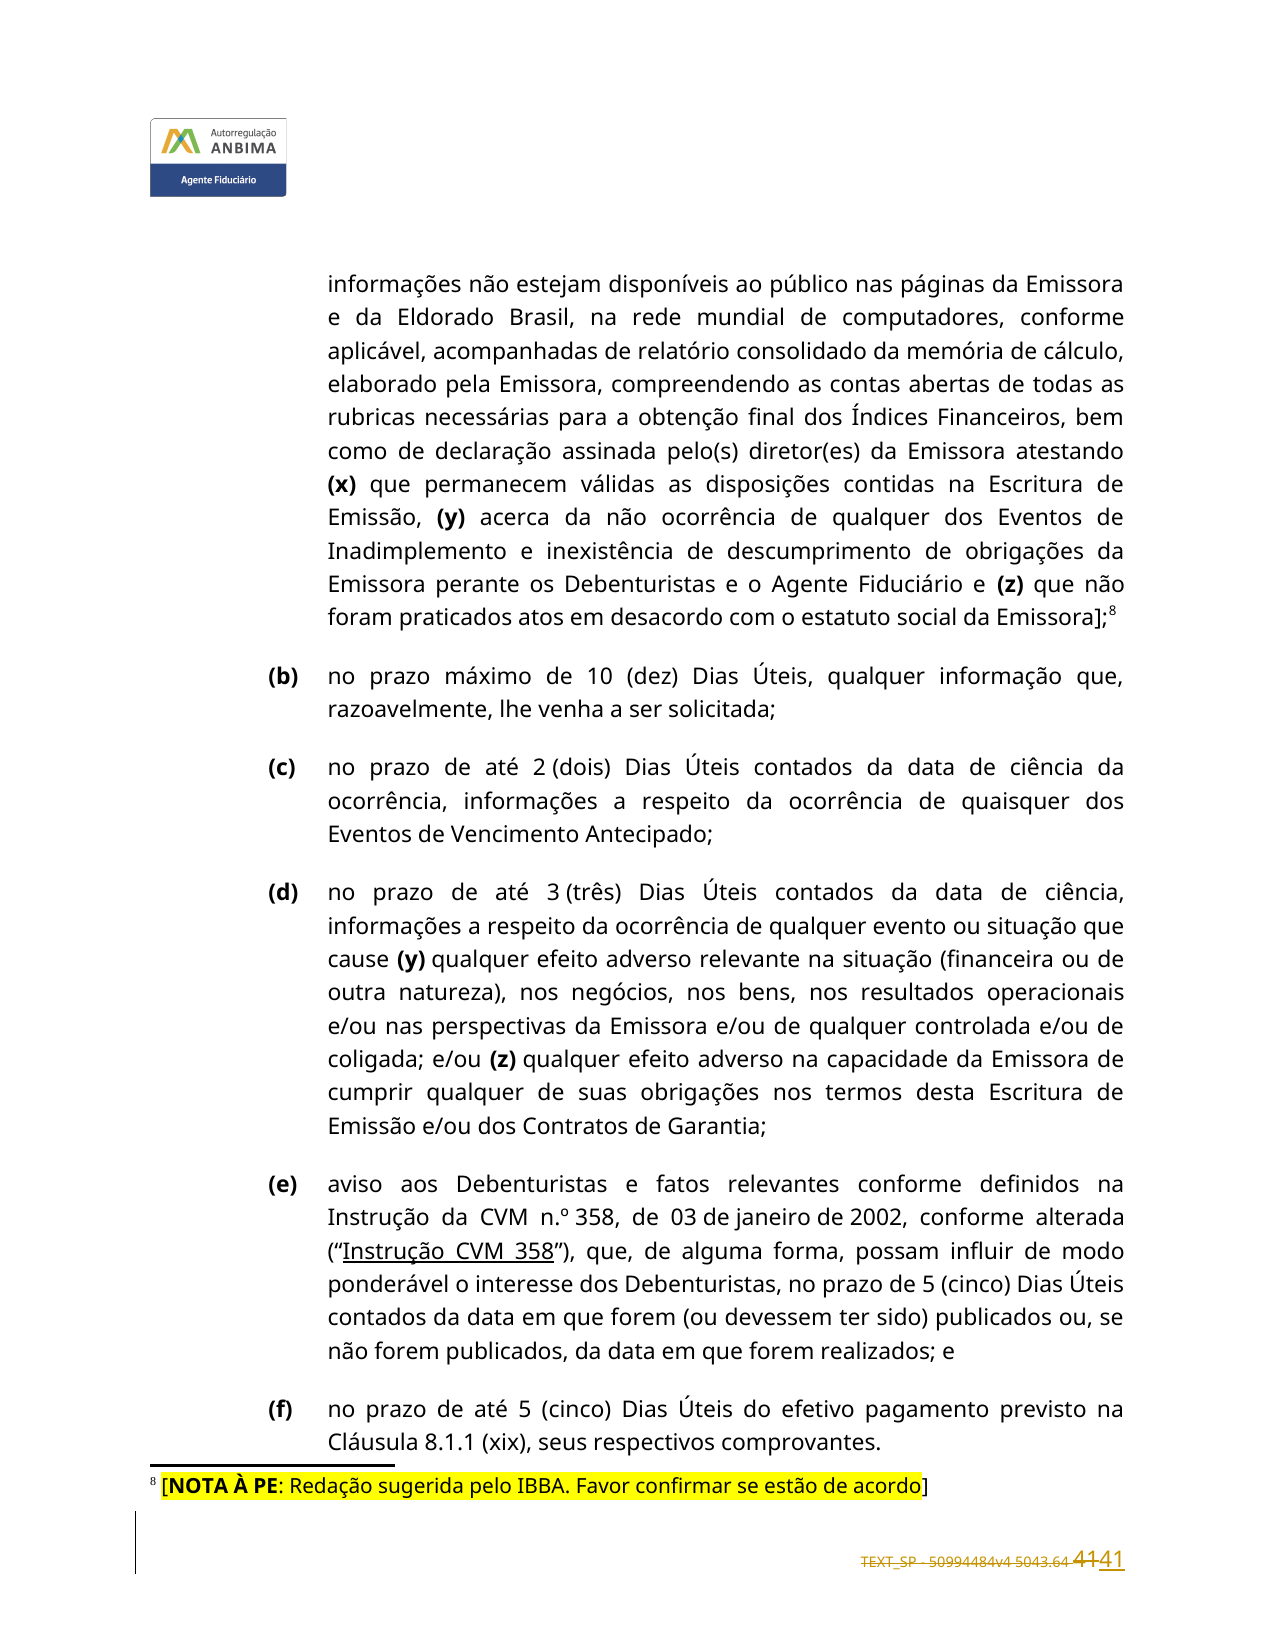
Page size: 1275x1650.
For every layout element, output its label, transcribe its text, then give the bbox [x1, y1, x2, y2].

list no prazo máximo de 10 (dez) Dias Úteis, qualquer informação que, razoavelmente, lhe venha a ser solicitada; [268, 657, 1125, 724]
list aviso aos Debenturistas e fatos relevantes conforme definidos na Instrução da CVM n.º 358, de 03 de janeiro de 2002, conforme alterada (“Instrução CVM 358”), que, de alguma forma, possam influir de modo ponderável o interesse dos Debenturistas, no prazo de 5 (cinco) Dias Úteis contados da data em que forem (ou devessem ter sido) publicados ou, se não forem publicados, da data em que forem realizados; e [268, 1166, 1125, 1366]
list no prazo de até 5 (cinco) Dias Úteis do efetivo pagamento previsto na Cláusula 8.1.1 (xix), seus respectivos comprovantes. [268, 1391, 1125, 1457]
picture [150, 118, 287, 197]
list no prazo de até 3 (três) Dias Úteis contados da data de ciência, informações a respeito da ocorrência de qualquer evento ou situação que cause (y) qualquer efeito adverso relevante na situação (financeira ou de outra natureza), nos negócios, nos bens, nos resultados operacionais e/ou nas perspectivas da Emissora e/ou de qualquer controlada e/ou de coligada; e/ou (z) qualquer efeito adverso na capacidade da Emissora de cumprir qualquer de suas obrigações nos termos desta Escritura de Emissão e/ou dos Contratos de Garantia; [268, 874, 1125, 1141]
list no prazo de até 2 (dois) Dias Úteis contados da data de ciência da ocorrência, informações a respeito da ocorrência de quaisquer dos Eventos de Vencimento Antecipado; [268, 749, 1125, 849]
